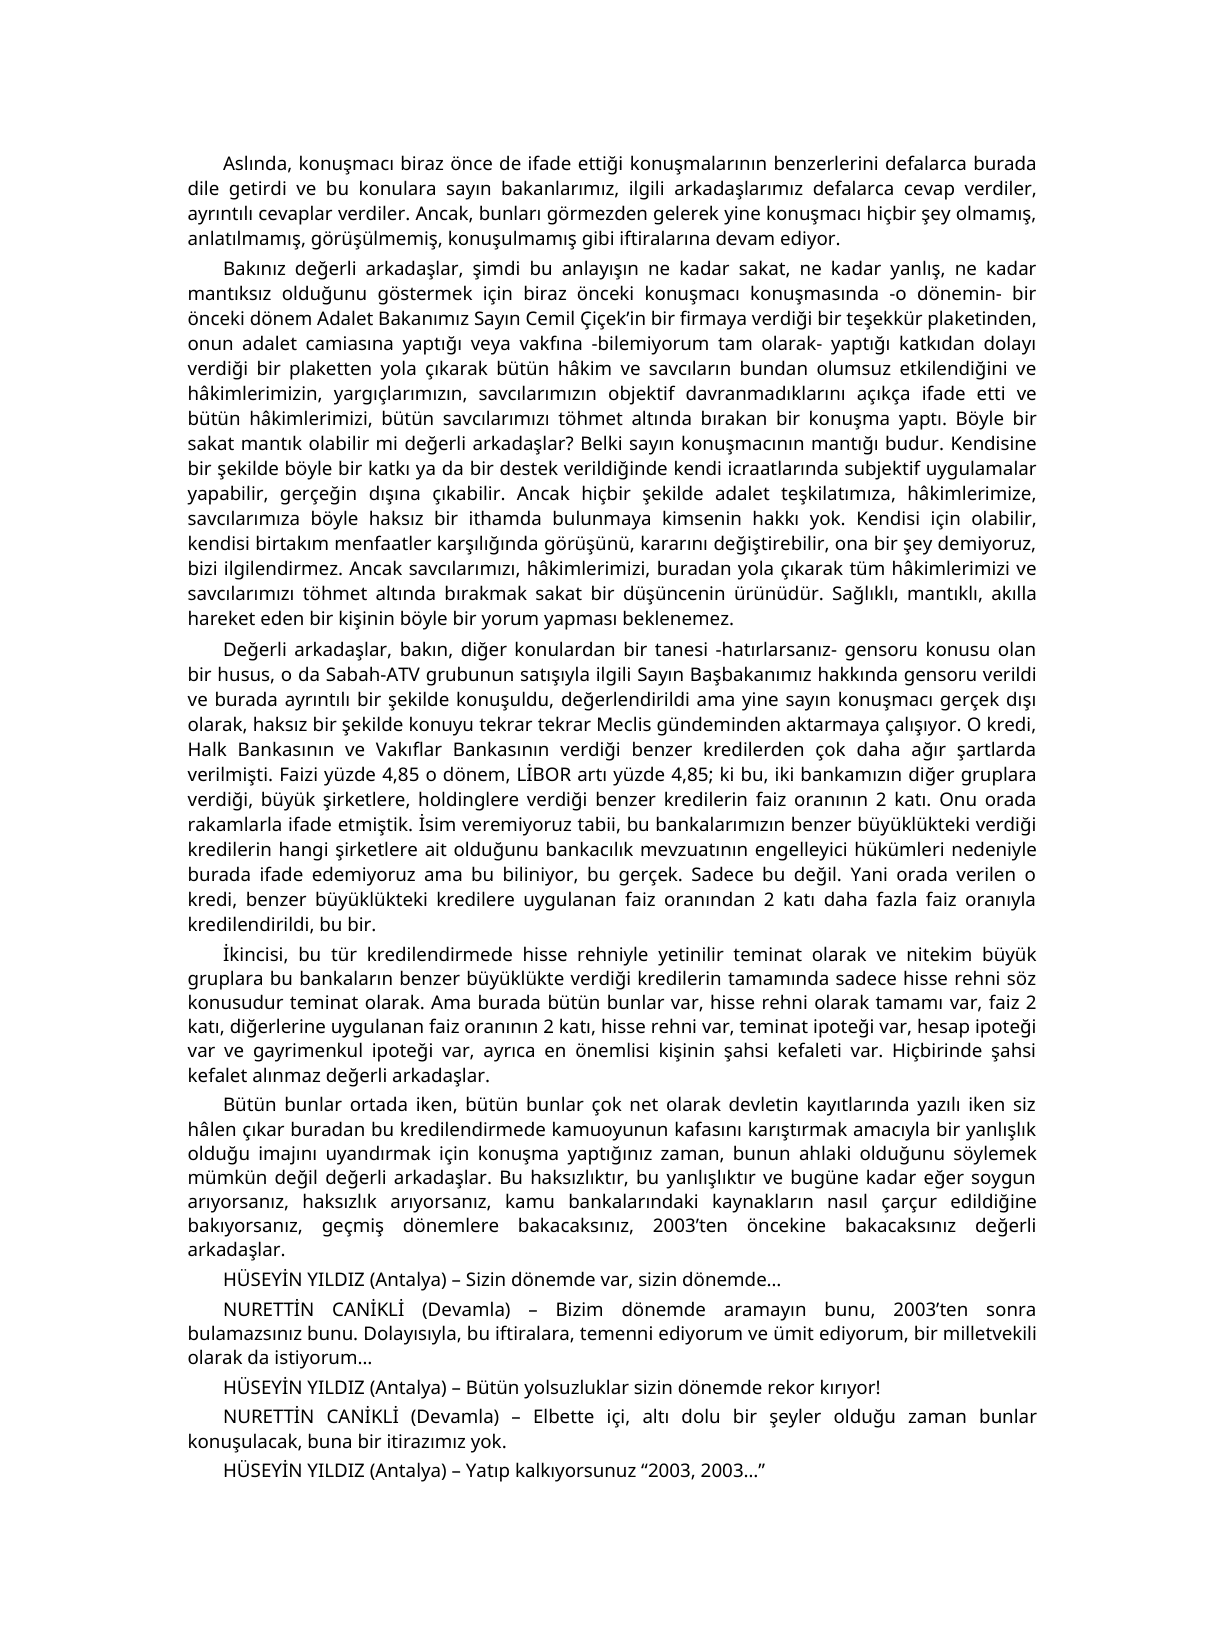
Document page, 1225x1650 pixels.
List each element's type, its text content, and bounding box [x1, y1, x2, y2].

text Aslında, konuşmacı biraz önce de ifade ettiği konuşmalarının benzerlerini defalarca burada dile getirdi ve bu konulara sayın bakanlarımız, ilgili arkadaşlarımız defalarca cevap verdiler, ayrıntılı cevaplar verdiler. Ancak, bunları görmezden gelerek yine konuşmacı hiçbir şey olmamış, anlatılmamış, görüşülmemiş, konuşulmamış gibi iftiralarına devam ediyor. [187, 150, 1037, 250]
text HÜSEYİN YILDIZ (Antalya) – Yatıp kalkıyorsunuz “2003, 2003…” [187, 1459, 1037, 1483]
text Bakınız değerli arkadaşlar, şimdi bu anlayışın ne kadar sakat, ne kadar yanlış, ne kadar mantıksız olduğunu göstermek için biraz önceki konuşmacı konuşmasında -o dönemin- bir önceki dönem Adalet Bakanımız Sayın Cemil Çiçek’in bir firmaya verdiği bir teşekkür plaketinden, onun adalet camiasına yaptığı veya vakfına -bilemiyorum tam olarak- yaptığı katkıdan dolayı verdiği bir plaketten yola çıkarak bütün hâkim ve savcıların bundan olumsuz etkilendiğini ve hâkimlerimizin, yargıçlarımızın, savcılarımızın objektif davranmadıklarını açıkça ifade etti ve bütün hâkimlerimizi, bütün savcılarımızı töhmet altında bırakan bir konuşma yaptı. Böyle bir sakat mantık olabilir mi değerli arkadaşlar? Belki sayın konuşmacının mantığı budur. Kendisine bir şekilde böyle bir katkı ya da bir destek verildiğinde kendi icraatlarında subjektif uygulamalar yapabilir, gerçeğin dışına çıkabilir. Ancak hiçbir şekilde adalet teşkilatımıza, hâkimlerimize, savcılarımıza böyle haksız bir ithamda bulunmaya kimsenin hakkı yok. Kendisi için olabilir, kendisi birtakım menfaatler karşılığında görüşünü, kararını değiştirebilir, ona bir şey demiyoruz, bizi ilgilendirmez. Ancak savcılarımızı, hâkimlerimizi, buradan yola çıkarak tüm hâkimlerimizi ve savcılarımızı töhmet altında bırakmak sakat bir düşüncenin ürünüdür. Sağlıklı, mantıklı, akılla hareket eden bir kişinin böyle bir yorum yapması beklenemez. [187, 256, 1037, 631]
text HÜSEYİN YILDIZ (Antalya) – Bütün yolsuzluklar sizin dönemde rekor kırıyor! [187, 1375, 1037, 1399]
text Değerli arkadaşlar, bakın, diğer konulardan bir tanesi -hatırlarsanız- gensoru konusu olan bir husus, o da Sabah-ATV grubunun satışıyla ilgili Sayın Başbakanımız hakkında gensoru verildi ve burada ayrıntılı bir şekilde konuşuldu, değerlendirildi ama yine sayın konuşmacı gerçek dışı olarak, haksız bir şekilde konuyu tekrar tekrar Meclis gündeminden aktarmaya çalışıyor. O kredi, Halk Bankasının ve Vakıflar Bankasının verdiği benzer kredilerden çok daha ağır şartlarda verilmişti. Faizi yüzde 4,85 o dönem, LİBOR artı yüzde 4,85; ki bu, iki bankamızın diğer gruplara verdiği, büyük şirketlere, holdinglere verdiği benzer kredilerin faiz oranının 2 katı. Onu orada rakamlarla ifade etmiştik. İsim veremiyoruz tabii, bu bankalarımızın benzer büyüklükteki verdiği kredilerin hangi şirketlere ait olduğunu bankacılık mevzuatının engelleyici hükümleri nedeniyle burada ifade edemiyoruz ama bu biliniyor, bu gerçek. Sadece bu değil. Yani orada verilen o kredi, benzer büyüklükteki kredilere uygulanan faiz oranından 2 katı daha fazla faiz oranıyla kredilendirildi, bu bir. [187, 637, 1037, 937]
text NURETTİN CANİKLİ (Devamla) – Elbette içi, altı dolu bir şeyler olduğu zaman bunlar konuşulacak, buna bir itirazımız yok. [187, 1405, 1037, 1453]
text HÜSEYİN YILDIZ (Antalya) – Sizin dönemde var, sizin dönemde… [187, 1267, 1037, 1291]
text İkincisi, bu tür kredilendirmede hisse rehniyle yetinilir teminat olarak ve nitekim büyük gruplara bu bankaların benzer büyüklükte verdiği kredilerin tamamında sadece hisse rehni söz konusudur teminat olarak. Ama burada bütün bunlar var, hisse rehni olarak tamamı var, faiz 2 katı, diğerlerine uygulanan faiz oranının 2 katı, hisse rehni var, teminat ipoteği var, hesap ipoteği var ve gayrimenkul ipoteği var, ayrıca en önemlisi kişinin şahsi kefaleti var. Hiçbirinde şahsi kefalet alınmaz değerli arkadaşlar. [187, 942, 1037, 1087]
text Bütün bunlar ortada iken, bütün bunlar çok net olarak devletin kayıtlarında yazılı iken siz hâlen çıkar buradan bu kredilendirmede kamuoyunun kafasını karıştırmak amacıyla bir yanlışlık olduğu imajını uyandırmak için konuşma yaptığınız zaman, bunun ahlaki olduğunu söylemek mümkün değil değerli arkadaşlar. Bu haksızlıktır, bu yanlışlıktır ve bugüne kadar eğer soygun arıyorsanız, haksızlık arıyorsanız, kamu bankalarındaki kaynakların nasıl çarçur edildiğine bakıyorsanız, geçmiş dönemlere bakacaksınız, 2003’ten öncekine bakacaksınız değerli arkadaşlar. [187, 1093, 1037, 1261]
text NURETTİN CANİKLİ (Devamla) – Bizim dönemde aramayın bunu, 2003’ten sonra bulamazsınız bunu. Dolayısıyla, bu iftiralara, temenni ediyorum ve ümit ediyorum, bir milletvekili olarak da istiyorum… [187, 1297, 1037, 1369]
